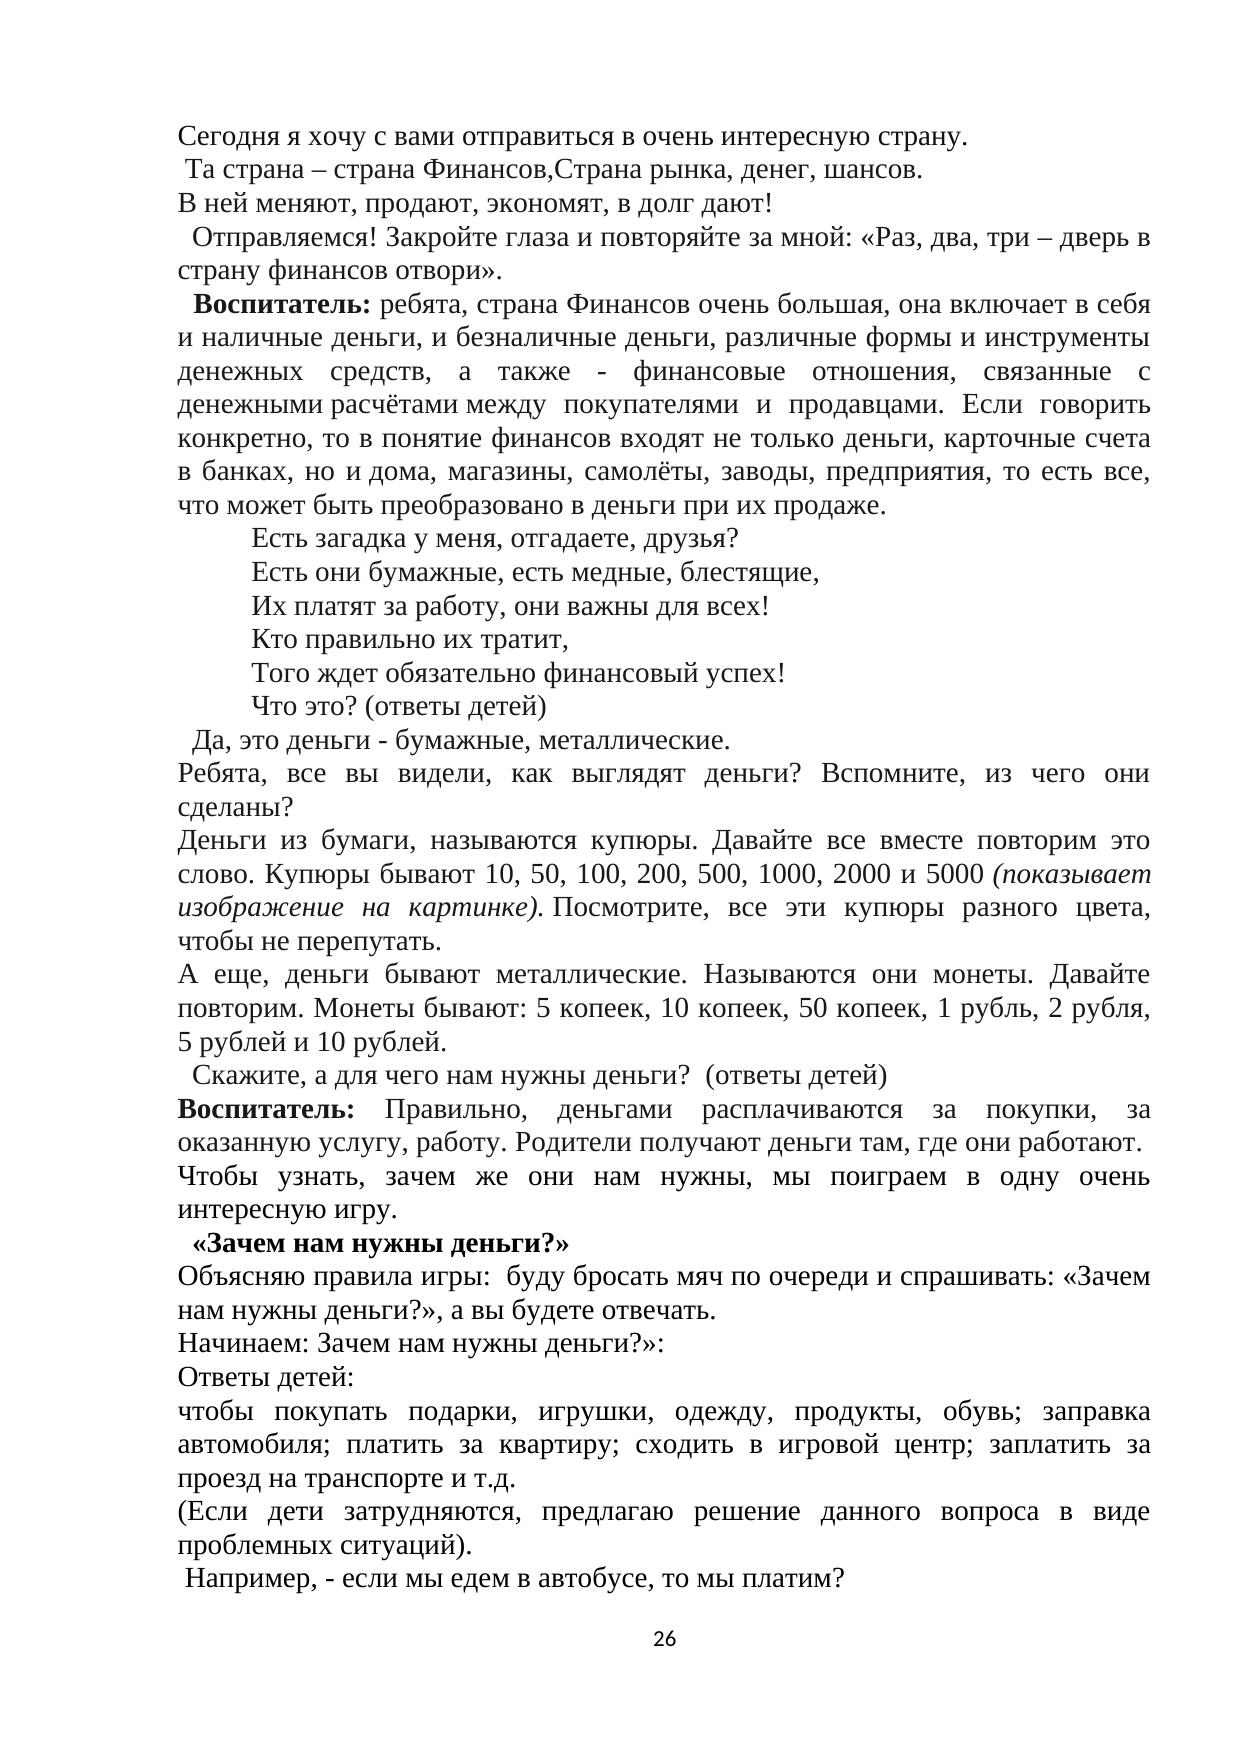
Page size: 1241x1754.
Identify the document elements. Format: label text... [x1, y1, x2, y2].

text Кто правильно их тратит, [177, 621, 1152, 655]
text Деньги из бумаги, называются купюры. Давайте все вместе повторим это слово. Купюры бывают 10, 50, 100, 200, 500, 1000, 2000 и 5000 (показывает изображение на картинке). Посмотрите, все эти купюры разного цвета, чтобы не перепутать. [177, 822, 1152, 957]
text Объясняю правила игры: буду бросать мяч по очереди и спрашивать: «Зачем нам нужны деньги?», а вы будете отвечать. [177, 1258, 1152, 1326]
text Ребята, все вы видели, как выглядят деньги? Вспомните, из чего они сделаны? [177, 755, 1152, 822]
text А еще, деньги бывают металлические. Называются они монеты. Давайте повторим. Монеты бывают: 5 копеек, 10 копеек, 50 копеек, 1 рубль, 2 рубля, 5 рублей и 10 рублей. [177, 957, 1152, 1057]
text Ответы детей: [177, 1359, 1152, 1393]
text Например, - если мы едем в автобусе, то мы платим? [177, 1560, 1152, 1594]
text Воспитатель: ребята, страна Финансов очень большая, она включает в себя и наличные деньги, и безналичные деньги, различные формы и инструменты денежных средств, а также - финансовые отношения, связанные с денежными расчётами между покупателями и продавцами. Если говорить конкретно, то в понятие финансов входят не только деньги, карточные счета в банках, но и дома, магазины, самолёты, заводы, предприятия, то есть все, что может быть преобразовано в деньги при их продаже. [177, 286, 1152, 521]
text Воспитатель: Правильно, деньгами расплачиваются за покупки, за оказанную услугу, работу. Родители получают деньги там, где они работают. [177, 1091, 1152, 1158]
text «Зачем нам нужны деньги?» [177, 1225, 1152, 1258]
text Сегодня я хочу с вами отправиться в очень интересную страну. [177, 118, 1152, 152]
text чтобы покупать подарки, игрушки, одежду, продукты, обувь; заправка автомобиля; платить за квартиру; сходить в игровой центр; заплатить за проезд на транспорте и т.д. [177, 1393, 1152, 1493]
text Начинаем: Зачем нам нужны деньги?»: [177, 1326, 1152, 1359]
text Отправляемся! Закройте глаза и повторяйте за мной: «Раз, два, три – дверь в страну финансов отвори». [177, 219, 1152, 286]
text Есть они бумажные, есть медные, блестящие, [177, 554, 1152, 588]
text Чтобы узнать, зачем же они нам нужны, мы поиграем в одну очень интересную игру. [177, 1158, 1152, 1225]
text Что это? (ответы детей) [177, 688, 1152, 722]
text Есть загадка у меня, отгадаете, друзья? [177, 521, 1152, 554]
text В ней меняют, продают, экономят, в долг дают! [177, 185, 1152, 219]
text (Если дети затрудняются, предлагаю решение данного вопроса в виде проблемных ситуаций). [177, 1493, 1152, 1560]
text Та страна – страна Финансов,Страна рынка, денег, шансов. [177, 152, 1152, 185]
text Да, это деньги - бумажные, металлические. [177, 722, 1152, 755]
text Скажите, а для чего нам нужны деньги? (ответы детей) [177, 1057, 1152, 1091]
text Того ждет обязательно финансовый успех! [177, 655, 1152, 688]
text Их платят за работу, они важны для всех! [177, 588, 1152, 621]
